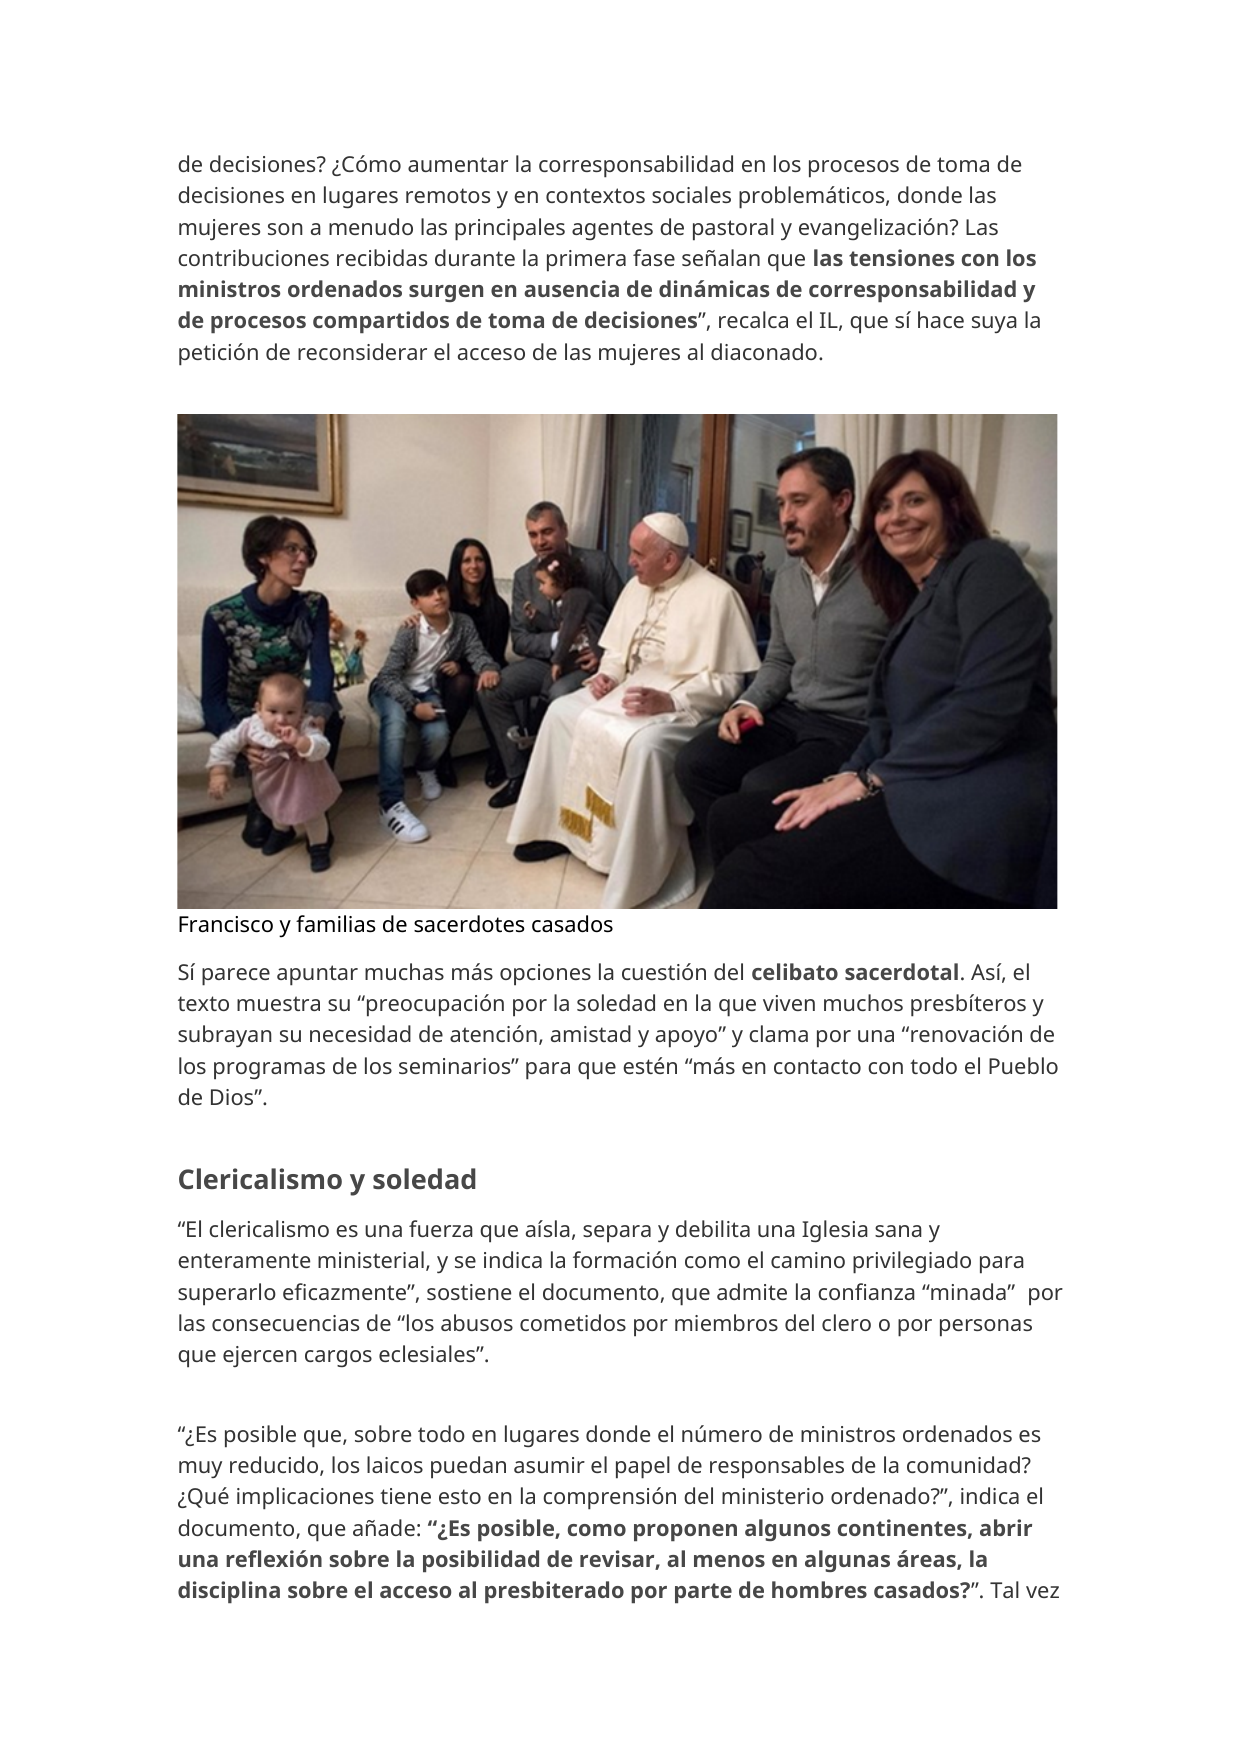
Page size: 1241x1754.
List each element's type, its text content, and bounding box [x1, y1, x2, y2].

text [177, 148, 1063, 366]
text Sí parece apuntar muchas más opciones la cuestión del celibato sacerdotal. Así, el texto muestra su “preocupación por la soledad en la que viven muchos presbíteros y subrayan su necesidad de atención, amistad y apoyo” y clama por una “renovación de los programas de los seminarios” para que estén “más en contacto con todo el Pueblo de Dios”. [177, 955, 1063, 1112]
text Francisco y familias de sacerdotes casados [177, 909, 1063, 939]
text Clericalismo y soledad [177, 1160, 1063, 1197]
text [177, 1417, 1063, 1605]
text “El clericalismo es una fuerza que aísla, separa y debilita una Iglesia sana y enteramente ministerial, y se indica la formación como el camino privilegiado para superarlo eficazmente”, sostiene el documento, que admite la confianza “minada” por las consecuencias de “los abusos cometidos por miembros del clero o por personas que ejercen cargos eclesiales”. [177, 1213, 1063, 1369]
picture [177, 414, 1058, 909]
